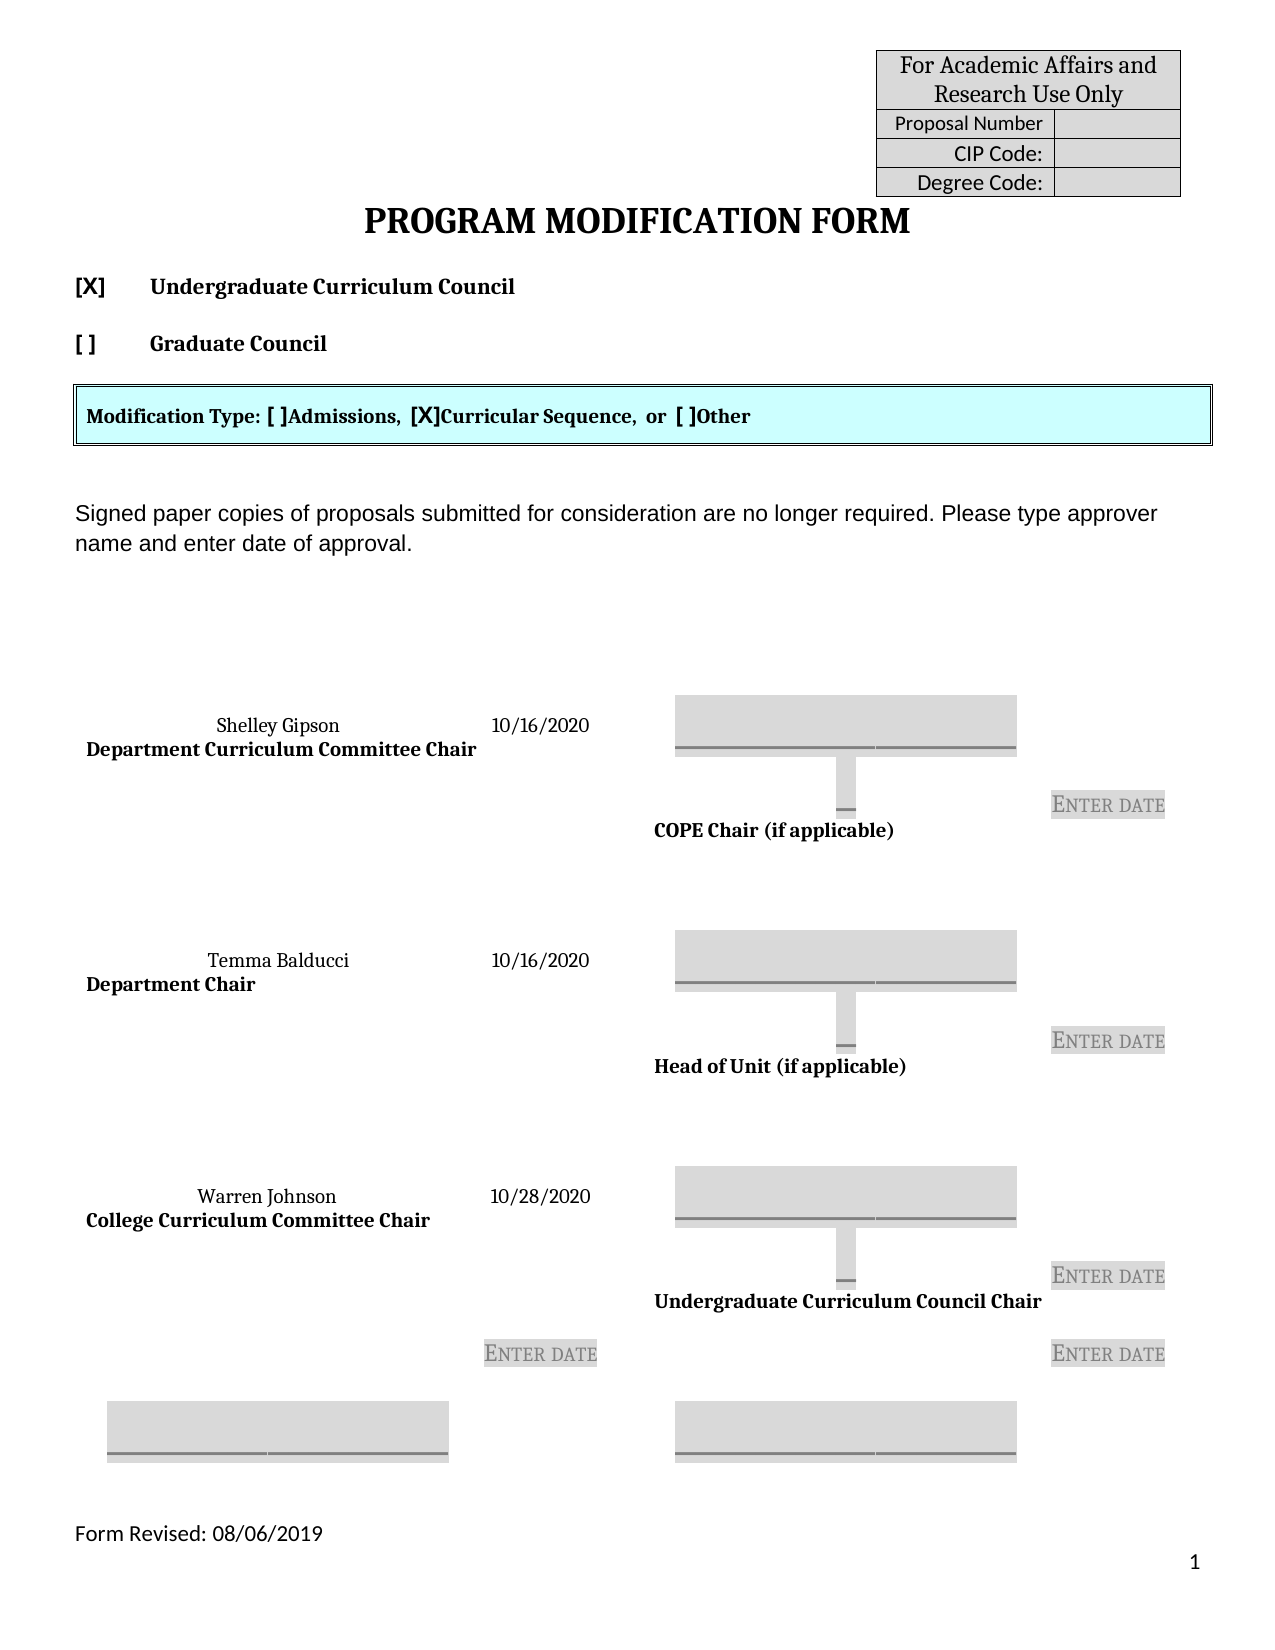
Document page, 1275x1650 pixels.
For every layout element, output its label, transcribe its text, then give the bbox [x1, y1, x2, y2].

table_cell Department Chair [75, 868, 643, 1103]
table_cell [1055, 139, 1180, 167]
table_cell Undergraduate Curriculum Council Chair [643, 1103, 1211, 1339]
table_header COPE Chair (if applicable) [643, 632, 1211, 868]
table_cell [643, 1339, 1211, 1463]
text Program Modification Form [75, 199, 1200, 243]
text [ ] Graduate Council [75, 327, 1200, 358]
table_cell Degree Code: [877, 168, 1054, 196]
table_header For Academic Affairs and Research Use Only [877, 51, 1180, 109]
table_header Department Curriculum Committee Chair [75, 632, 643, 868]
text [X] Undergraduate Curriculum Council [75, 270, 1200, 301]
table_cell College Curriculum Committee Chair [75, 1103, 643, 1339]
table_cell [1055, 168, 1180, 196]
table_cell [75, 1339, 643, 1463]
table_cell [1055, 110, 1180, 138]
table_header Modification Type: [ ]Admissions, [X]Curricular Sequence, or [ ]Other [77, 387, 1210, 443]
table_cell CIP Code: [877, 139, 1054, 167]
table_cell Proposal Number [877, 110, 1054, 138]
text Signed paper copies of proposals submitted for consideration are no longer required. Please type approver name and enter date of approval. [75, 500, 1200, 556]
table_cell Head of Unit (if applicable) [643, 868, 1211, 1103]
